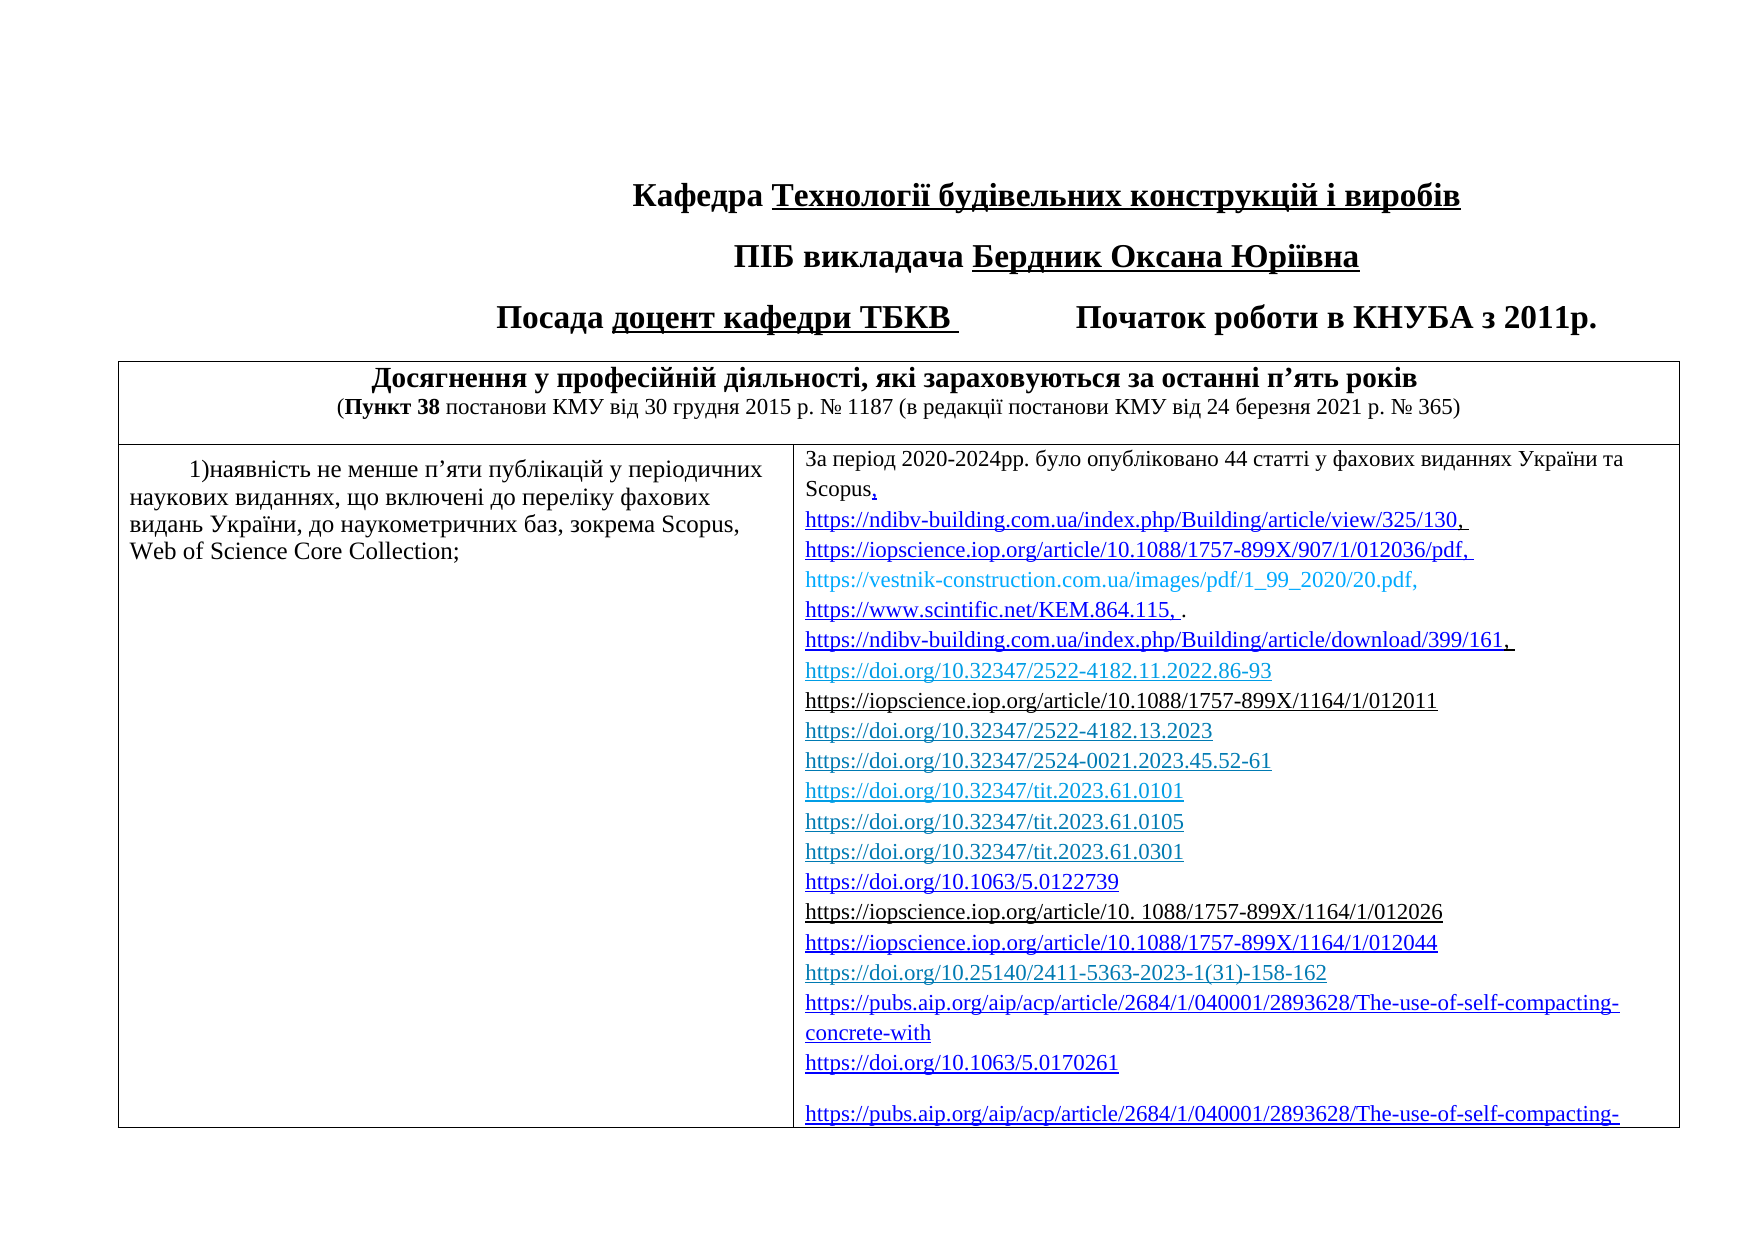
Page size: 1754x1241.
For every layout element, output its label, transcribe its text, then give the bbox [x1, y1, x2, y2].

table_cell Досягнення у професійній діяльності, які зараховуються за останні п’ять років (Пункт 38 постанови КМУ від 30 грудня 2015 р. № 1187 (в редакції постанови КМУ від 24 березня 2021 р. № 365) [119, 362, 1679, 444]
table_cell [794, 445, 1679, 1127]
table_header Кафедра Технології будівельних конструкцій і виробів ПІБ викладача Бердник Оксана Юріївна Посада доцент кафедри ТБКВ Початок роботи в КНУБА з 2011р. [118, 177, 1680, 361]
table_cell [119, 445, 793, 1127]
